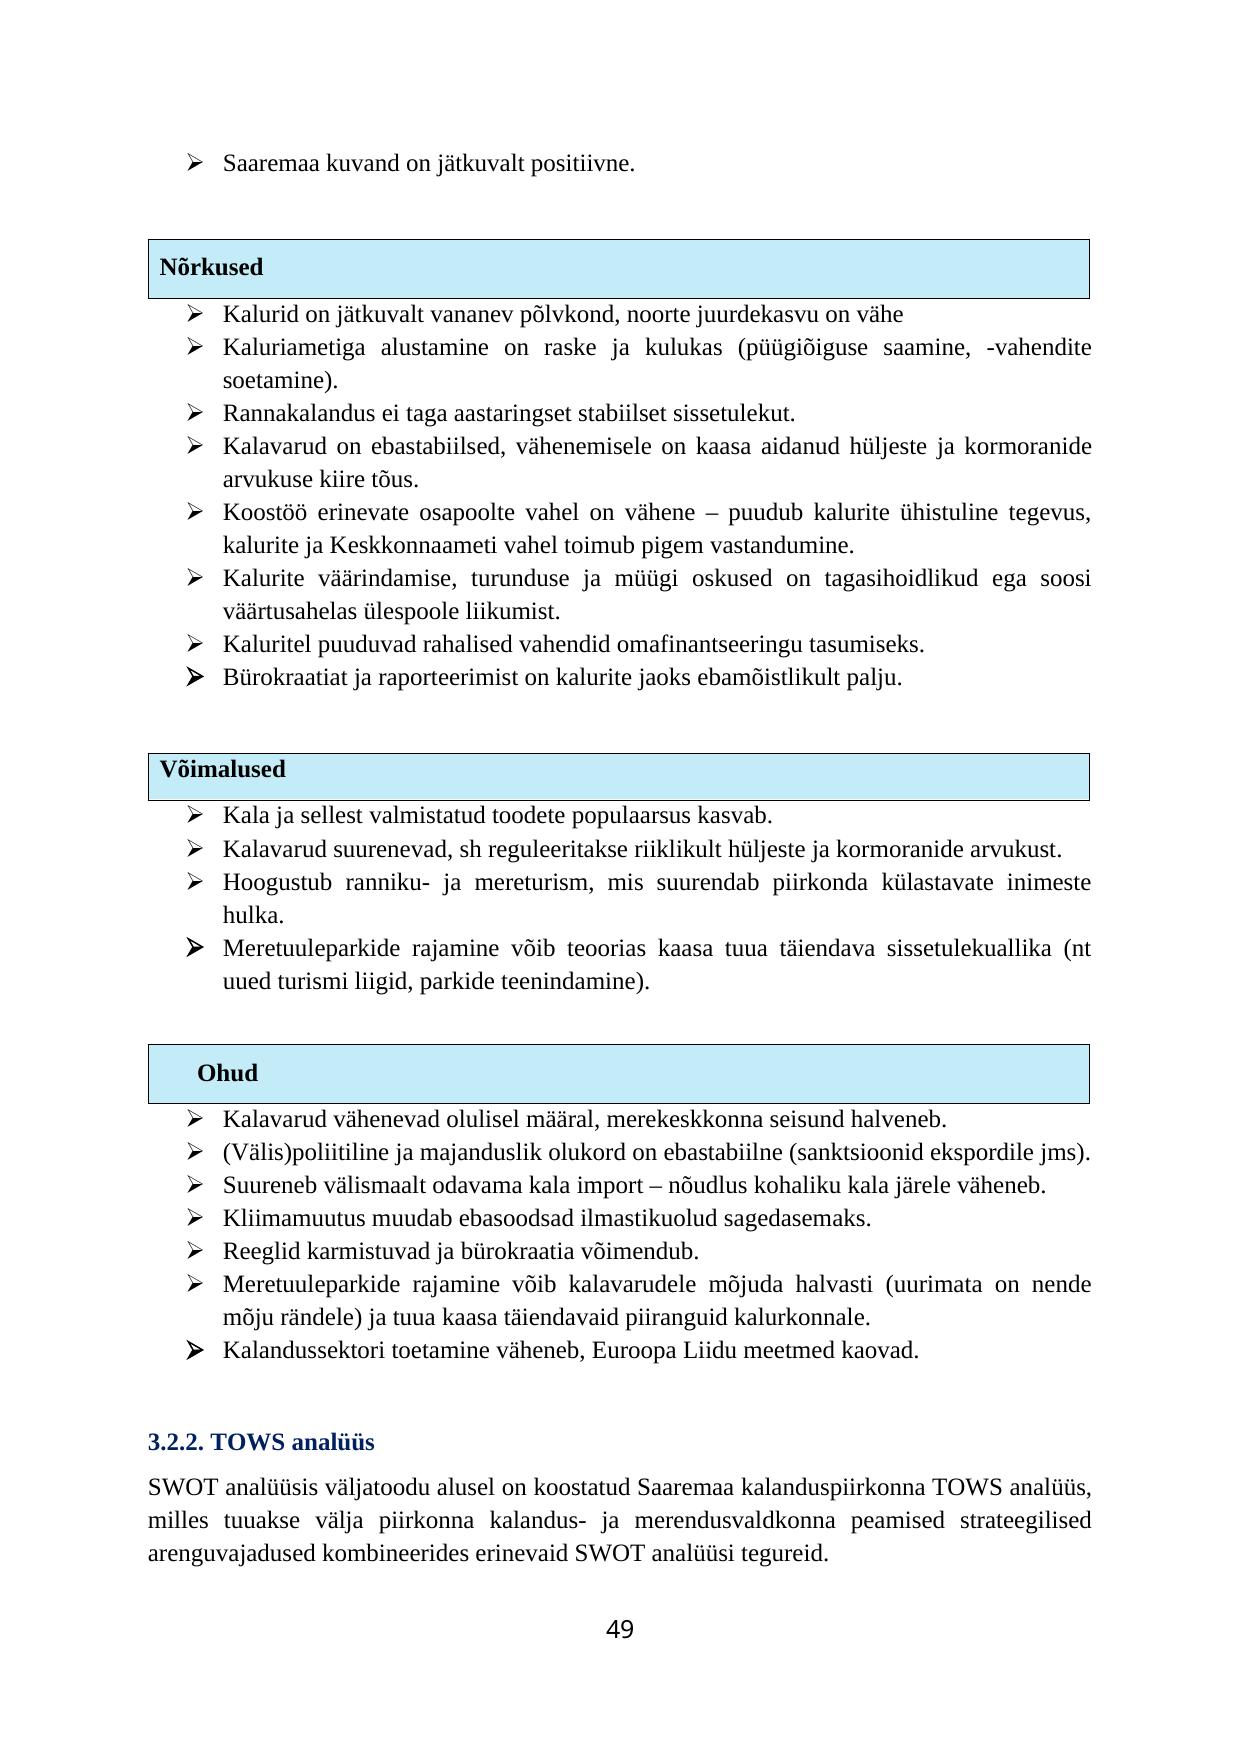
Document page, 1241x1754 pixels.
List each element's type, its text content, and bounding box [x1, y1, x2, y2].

list Koostöö erinevate osapoolte vahel on vähene – puudub kalurite ühistuline tegevus, kalurite ja Keskkonnaameti vahel toimub pigem vastandumine. [185, 497, 1093, 559]
list Kala ja sellest valmistatud toodete populaarsus kasvab. [185, 801, 1093, 829]
table_header Nõrkused [149, 240, 1089, 298]
list Kalavarud suurenevad, sh reguleeritakse riiklikult hüljeste ja kormoranide arvukust. [185, 834, 1093, 862]
list Hoogustub ranniku- ja mereturism, mis suurendab piirkonda külastavate inimeste hulka. [185, 867, 1093, 928]
text SWOT analüüsis väljatoodu alusel on koostatud Saaremaa kalanduspiirkonna TOWS analüüs, milles tuuakse välja piirkonna kalandus- ja merendusvaldkonna peamised strateegilised arenguvajadused kombineerides erinevaid SWOT analüüsi tegureid. [148, 1472, 1093, 1567]
list Kalandussektori toetamine väheneb, Euroopa Liidu meetmed kaovad. [185, 1336, 1093, 1364]
table_header Ohud [149, 1045, 1089, 1103]
list Meretuuleparkide rajamine võib teoorias kaasa tuua täiendava sissetulekuallika (nt uued turismi liigid, parkide teenindamine). [185, 933, 1093, 994]
table_header Võimalused [149, 754, 1089, 799]
list Kalavarud vähenevad olulisel määral, merekeskkonna seisund halveneb. [185, 1104, 1093, 1133]
list Kliimamuutus muudab ebasoodsad ilmastikuolud sagedasemaks. [185, 1203, 1093, 1232]
list (Välis)poliitiline ja majanduslik olukord on ebastabiilne (sanktsioonid ekspordile jms). [185, 1137, 1093, 1166]
list Saaremaa kuvand on jätkuvalt positiivne. [185, 148, 1093, 176]
list Kalurid on jätkuvalt vananev põlvkond, noorte juurdekasvu on vähe [185, 299, 1093, 327]
list Kalurite väärindamise, turunduse ja müügi oskused on tagasihoidlikud ega soosi väärtusahelas ülespoole liikumist. [185, 563, 1093, 625]
subtitle 3.2.2. TOWS analüüs [148, 1427, 1093, 1455]
list Kaluriametiga alustamine on raske ja kulukas (püügiõiguse saamine, -vahendite soetamine). [185, 332, 1093, 393]
list Meretuuleparkide rajamine võib kalavarudele mõjuda halvasti (uurimata on nende mõju rändele) ja tuua kaasa täiendavaid piiranguid kalurkonnale. [185, 1269, 1093, 1331]
list Kalavarud on ebastabiilsed, vähenemisele on kaasa aidanud hüljeste ja kormoranide arvukuse kiire tõus. [185, 431, 1093, 493]
list Kaluritel puuduvad rahalised vahendid omafinantseeringu tasumiseks. [185, 629, 1093, 658]
list Reeglid karmistuvad ja bürokraatia võimendub. [185, 1236, 1093, 1265]
list Suureneb välismaalt odavama kala import – nõudlus kohaliku kala järele väheneb. [185, 1170, 1093, 1199]
list Rannakalandus ei taga aastaringset stabiilset sissetulekut. [185, 398, 1093, 427]
list Bürokraatiat ja raporteerimist on kalurite jaoks ebamõistlikult palju. [185, 662, 1093, 691]
